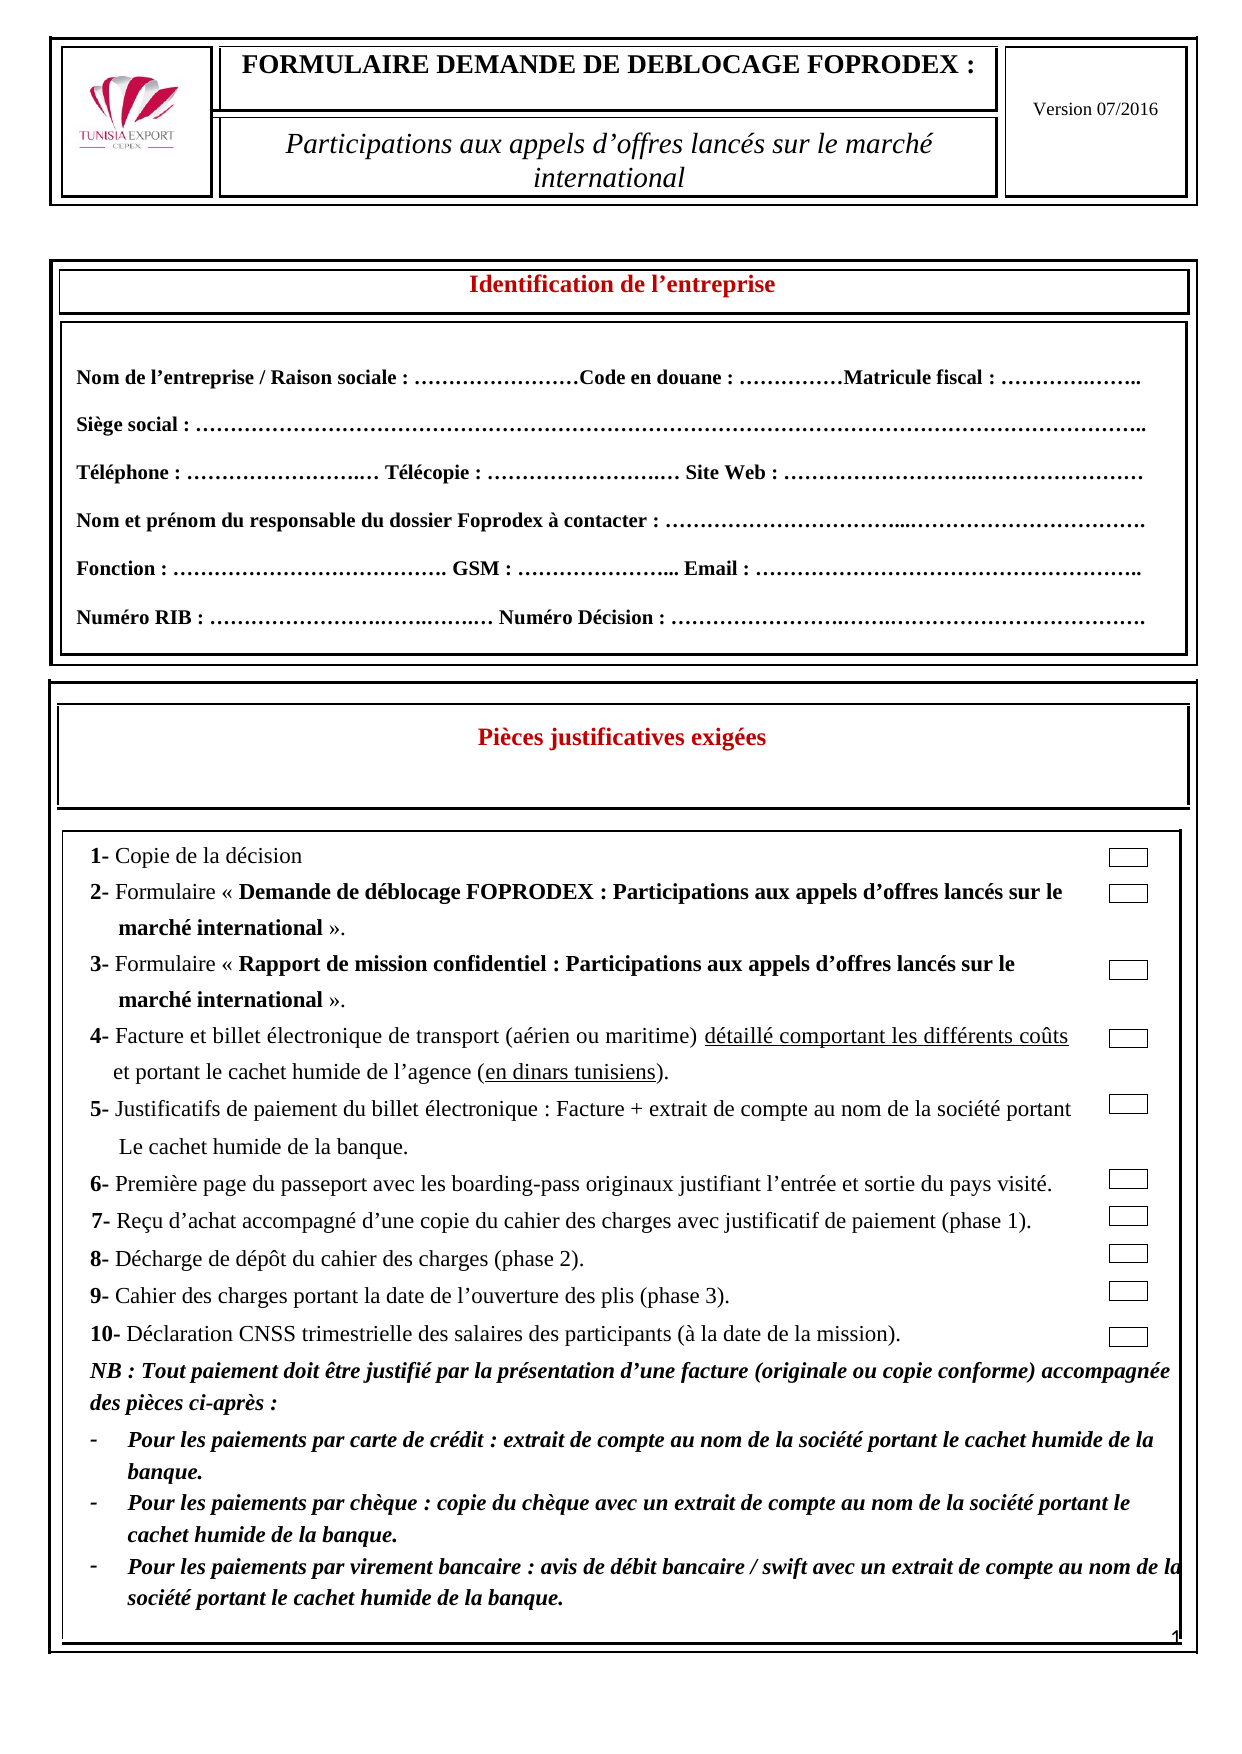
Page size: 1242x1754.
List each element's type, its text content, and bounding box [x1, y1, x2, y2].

text 2- Formulaire « Demande de déblocage FOPRODEX : Participations aux appels d’offres lancés sur le [90, 878, 1183, 905]
table_cell [213, 118, 219, 194]
text 1- Copie de la décision [90, 842, 1183, 869]
text Pièces justificatives exigées [455, 722, 789, 749]
text 5- Justificatifs de paiement du billet électronique : Facture + extrait de compte au nom de la société portant [90, 1094, 1183, 1122]
text 7- Reçu d’achat accompagné d’une copie du cahier des charges avec justificatif de paiement (phase 1). [62, 1206, 1183, 1234]
text 4- Facture et billet électronique de transport (aérien ou maritime) détaillé comportant les différents coûts [90, 1022, 1183, 1048]
text Numéro RIB : …………………….…….…….… Numéro Décision : …………………….…….………………………………. [76, 604, 1183, 628]
table_header [63, 48, 210, 194]
table_cell [213, 112, 997, 117]
text 10- Déclaration CNSS trimestrielle des salaires des participants (à la date de la mission). [90, 1318, 1183, 1346]
text 3- Formulaire « Rapport de mission confidentiel : Participations aux appels d’offres lancés sur le [90, 950, 1183, 977]
list Pour les paiements par chèque : copie du chèque avec un extrait de compte au nom de la société portant le cachet humide de la banque. [90, 1488, 1183, 1547]
list Pour les paiements par virement bancaire : avis de débit bancaire / swift avec un extrait de compte au nom de la société portant le cachet humide de la banque. [90, 1552, 1183, 1611]
table_header FORMULAIRE DEMANDE DE DEBLOCAGE FOPRODEX : [221, 47, 997, 109]
text 9- Cahier des charges portant la date de l’ouverture des plis (phase 3). [90, 1281, 1183, 1309]
table_header Version 07/2016 [1006, 48, 1185, 194]
text NB : Tout paiement doit être justifié par la présentation d’une facture (originale ou copie conforme) accompagnée des pièces ci-après : [90, 1356, 1183, 1415]
table_header [213, 46, 220, 109]
picture [64, 65, 189, 159]
text Nom de l’entreprise / Raison sociale : ……………………Code en douane : ……………Matricule fiscal : ………….…….. Siège social : ……………………………………………………………………………………………………………………….. Téléphone : …………………….… Télécopie : …………………….… Site Web : ……………………….…………………… Nom et prénom du responsable du dossier Foprodex à contacter : ……………………………...……………………………. Fonction : …………………………………. GSM : …………………... Email : ……………………………………………….. [76, 364, 1152, 580]
text Le cachet humide de la banque. [90, 1131, 1183, 1159]
text et portant le cachet humide de l’agence (en dinars tunisiens). [90, 1058, 1183, 1084]
table_header [997, 46, 1005, 194]
text marché international ». [90, 914, 1183, 941]
text 6- Première page du passeport avec les boarding-pass originaux justifiant l’entrée et sortie du pays visité. [90, 1169, 1183, 1196]
text Identification de l’entreprise [452, 270, 793, 297]
text marché international ». [90, 986, 1183, 1013]
table_cell Participations aux appels d’offres lancés sur le marché international [221, 118, 995, 194]
text 8- Décharge de dépôt du cahier des charges (phase 2). [90, 1244, 1183, 1271]
list Pour les paiements par carte de crédit : extrait de compte au nom de la société portant le cachet humide de la banque. [90, 1425, 1183, 1484]
